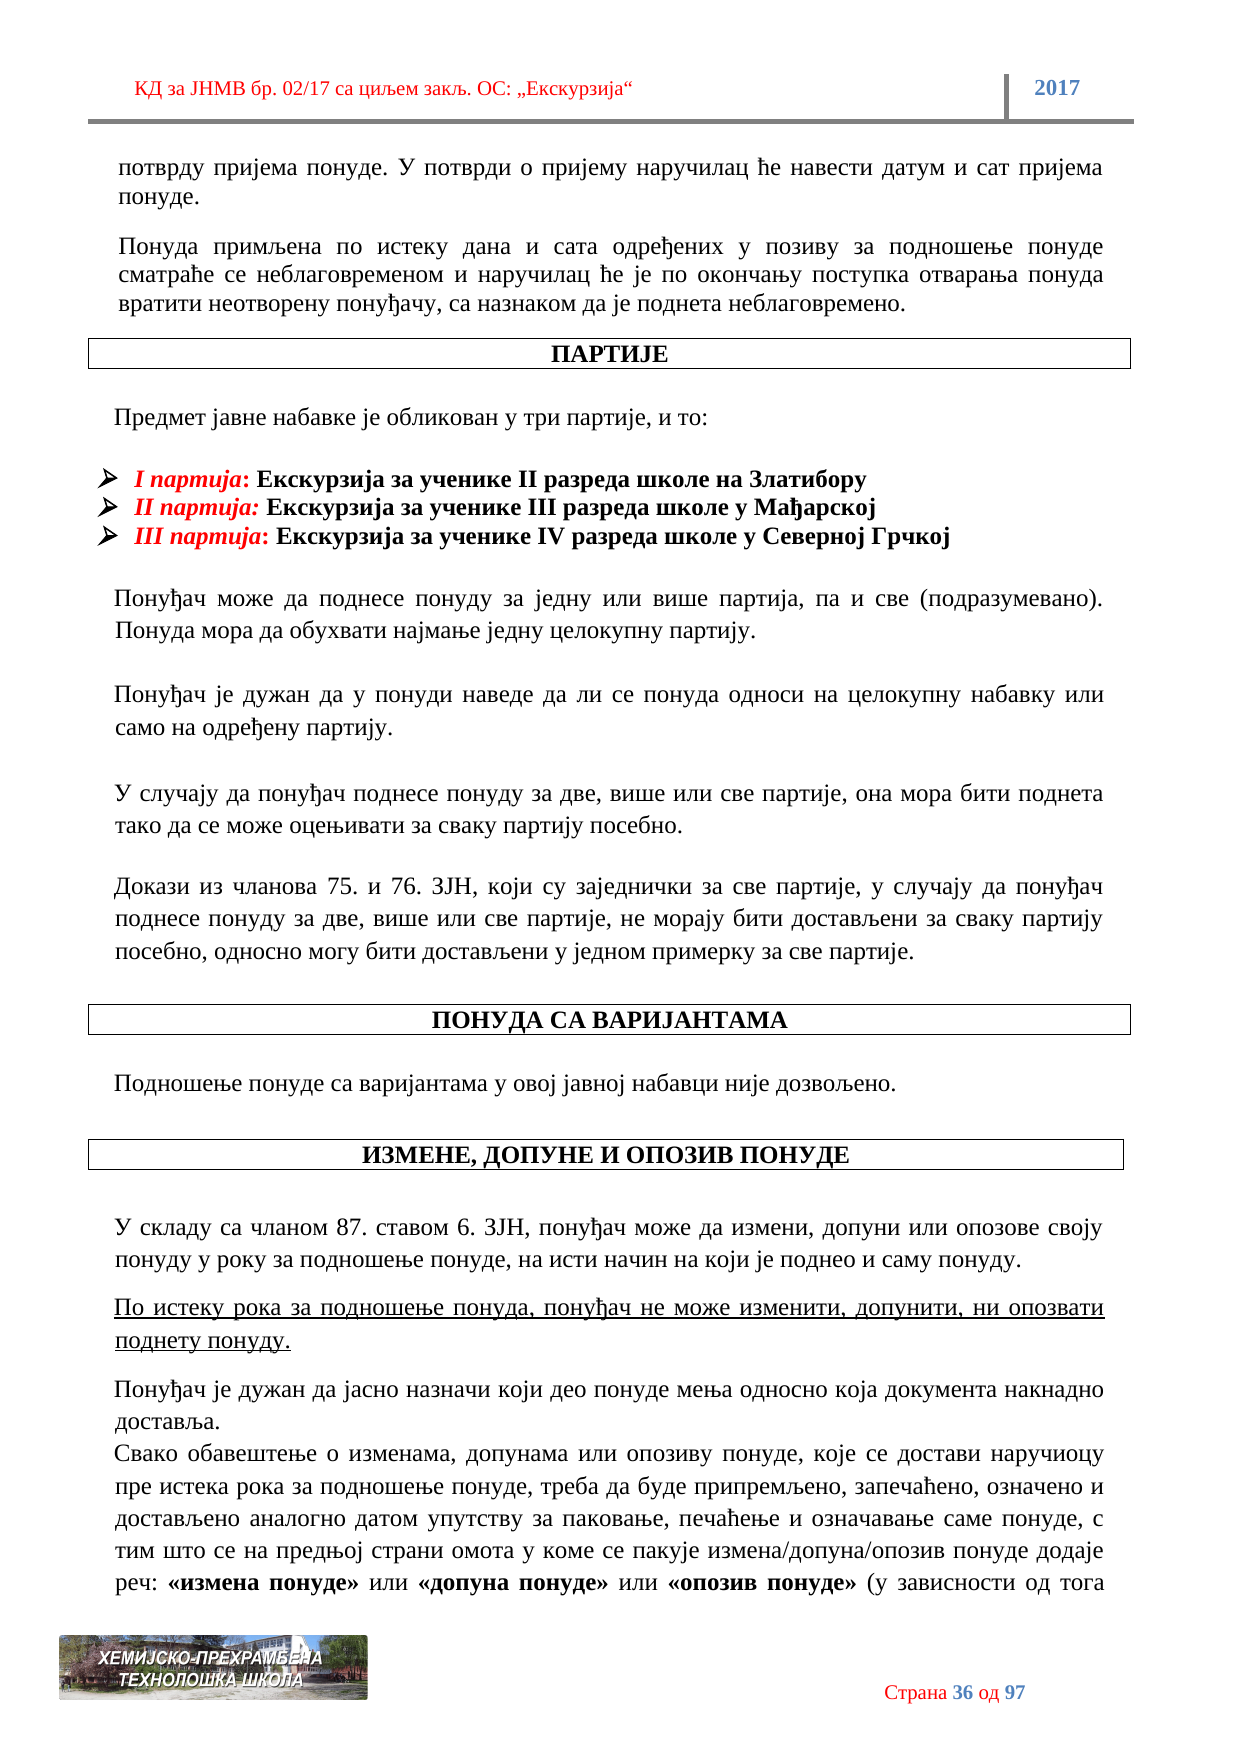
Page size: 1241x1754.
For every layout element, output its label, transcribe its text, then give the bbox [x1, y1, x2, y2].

list I партија: Екскурзија за ученике II разреда школе на Златибору [97, 464, 1181, 492]
text Понуђач може да поднесе понуду за једну или више партија, па и све (подразумевано). Понуда мора да обухвати најмање једну целокупну партију. [114, 583, 1105, 644]
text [114, 1438, 1105, 1596]
text Докази из чланова 75. и 76. ЗЈН, који су заједнички за све партије, у случају да понуђач поднесе понуду за две, више или све партије, не морају бити достављени за сваку партију посебно, односно могу бити достављени у једном примерку за све партије. [114, 871, 1105, 964]
text Понуђач је дужан да јасно назначи који део понуде мења односно која документа накнадно доставља. [114, 1374, 1105, 1434]
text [118, 152, 1104, 210]
list II партија: Екскурзија за ученике III разреда школе у Мађарској [97, 492, 1181, 521]
text Предмет јавне набавке је обликован у три партије, и то: [114, 402, 1105, 431]
picture [59, 1635, 368, 1700]
text Понуда примљена по истеку дана и сата одређених у позиву за подношење понуде сматраће се неблаговременом и наручилац ће је по окончању поступка отварања понуда вратити неотворену понуђачу, са назнаком да је поднета неблаговремено. [118, 231, 1104, 317]
subtitle ИЗМЕНЕ, ДОПУНЕ И ОПОЗИВ ПОНУДЕ [89, 1140, 1123, 1169]
text У случају да понуђач поднесе понуду за две, више или све партије, она мора бити поднета тако да се може оцењивати за сваку партију посебно. [114, 778, 1105, 839]
text У складу са чланом 87. ставом 6. ЗЈН, понуђач може да измени, допуни или опозове своју понуду у року за подношење понуде, на исти начин на који је поднео и саму понуду. [114, 1212, 1105, 1272]
text ПОНУДА СА ВАРИЈАНТАМА [89, 1005, 1130, 1034]
list III партија: Екскурзија за ученике IV разреда школе у Северној Грчкој [97, 521, 1181, 550]
text По истеку рока за подношење понуда, понуђач не може изменити, допунити, ни опозвати поднету понуду. [114, 1319, 1105, 1353]
text По истеку рока за подношење понуда, понуђач не може изменити, допунити, ни опозвати поднету понуду. [114, 1292, 1105, 1317]
text Понуђач је дужан да у понуди наведе да ли се понуда односи на целокупну набавку или само на одређену партију. [114, 679, 1105, 740]
text Подношење понуде са варијантама у овој јавној набавци није дозвољено. [114, 1068, 1105, 1097]
text ПАРТИЈЕ [89, 339, 1130, 368]
